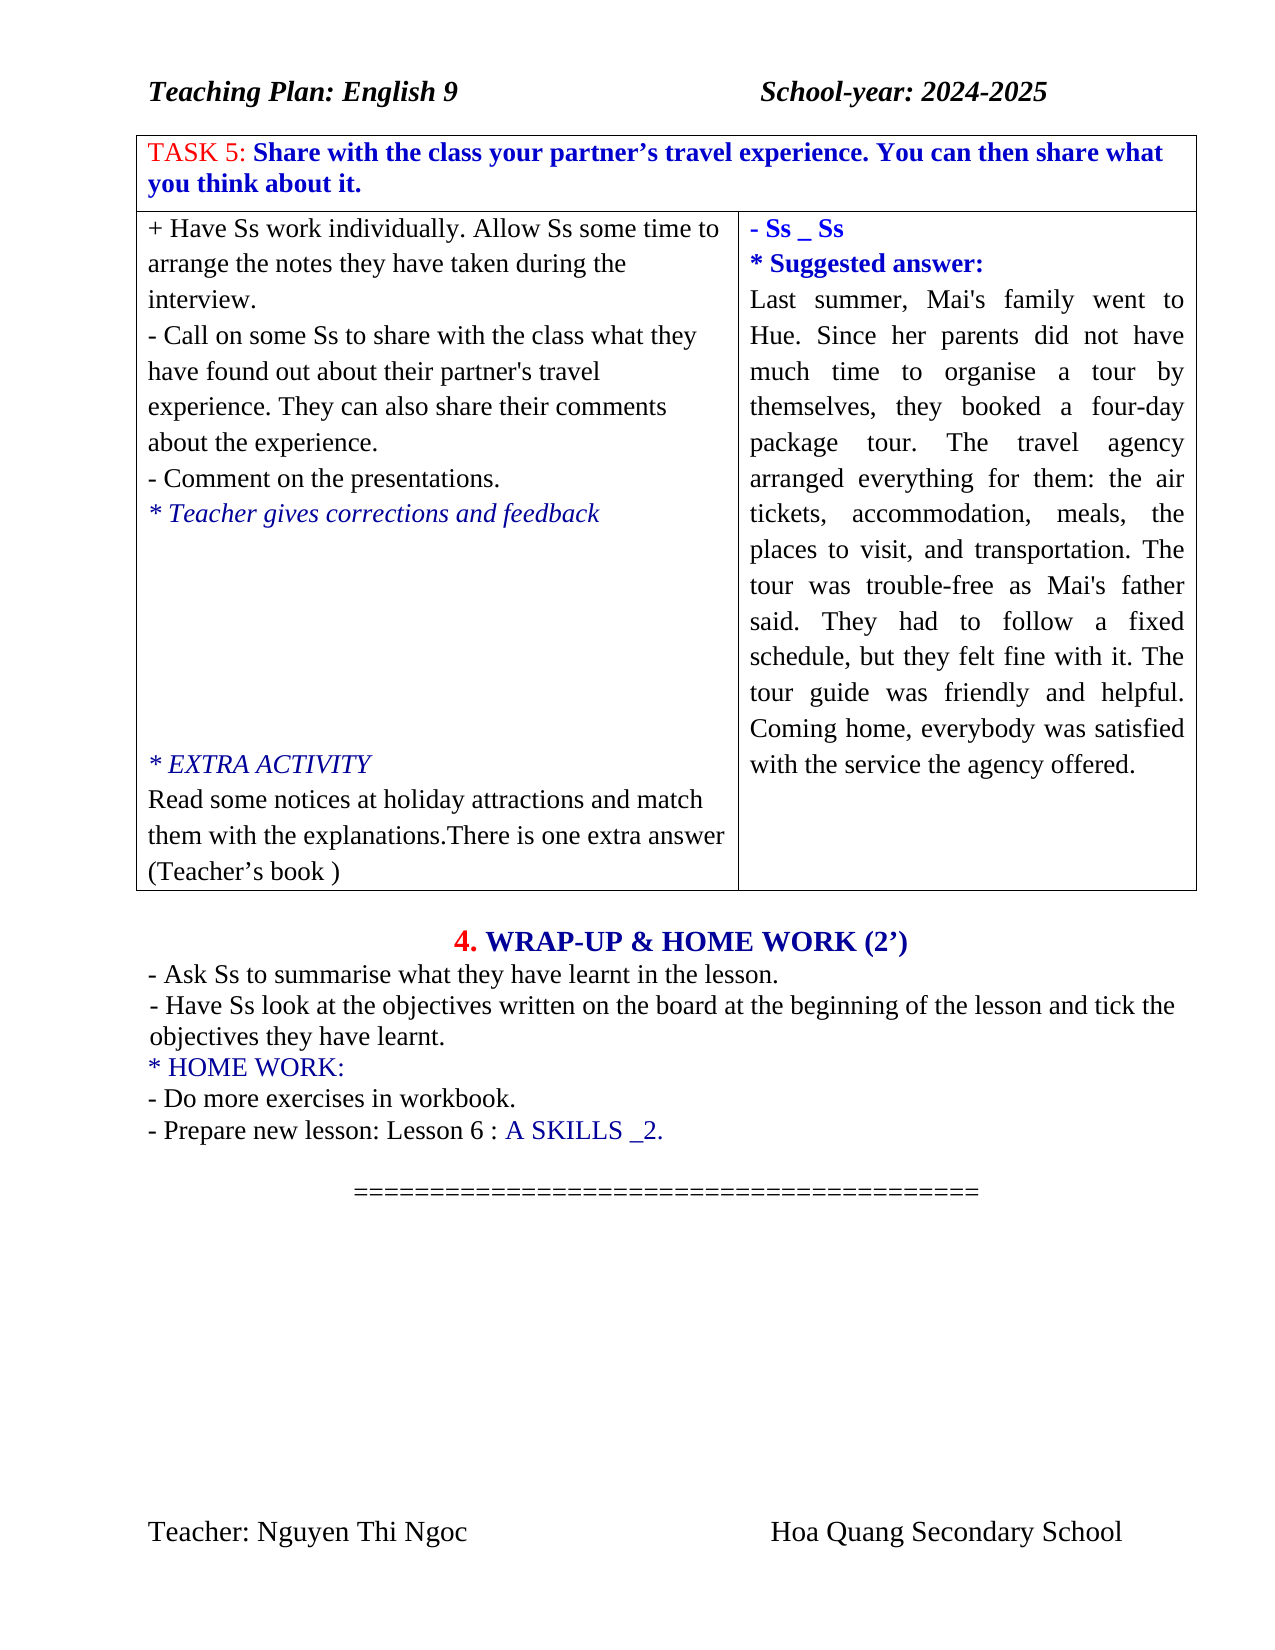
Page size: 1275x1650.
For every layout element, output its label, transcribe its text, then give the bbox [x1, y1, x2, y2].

table_cell + Have Ss work individually. Allow Ss some time to arrange the notes they have taken during the interview. - Call on some Ss to share with the class what they have found out about their partner's travel experience. They can also share their comments about the experience. - Comment on the presentations. * Teacher gives corrections and feedback * EXTRA ACTIVITY Read some notices at holiday attractions and match them with the explanations.There is one extra answer (Teacher’s book ) [137, 212, 738, 890]
table_cell TASK 5: Share with the class your partner’s travel experience. You can then share what you think about it. [137, 136, 1196, 211]
table_cell - Ss _ Ss * Suggested answer: Last summer, Mai's family went to Hue. Since her parents did not have much time to organise a tour by themselves, they booked a four-day package tour. The travel agency arranged everything for them: the air tickets, accommodation, meals, the places to visit, and transportation. The tour was trouble-free as Mai's father said. They had to follow a fixed schedule, but they felt fine with it. The tour guide was friendly and helpful. Coming home, everybody was satisfied with the service the agency offered. [739, 212, 1196, 890]
table_cell 4. WRAP-UP & HOME WORK (2’) - Ask Ss to summarise what they have learnt in the lesson. - Have Ss look at the objectives written on the board at the beginning of the lesson and tick the objectives they have learnt. * HOME WORK: - Do more exercises in workbook. - Prepare new lesson: Lesson 6 : A SKILLS _2. ========================================= [136, 891, 1196, 1207]
